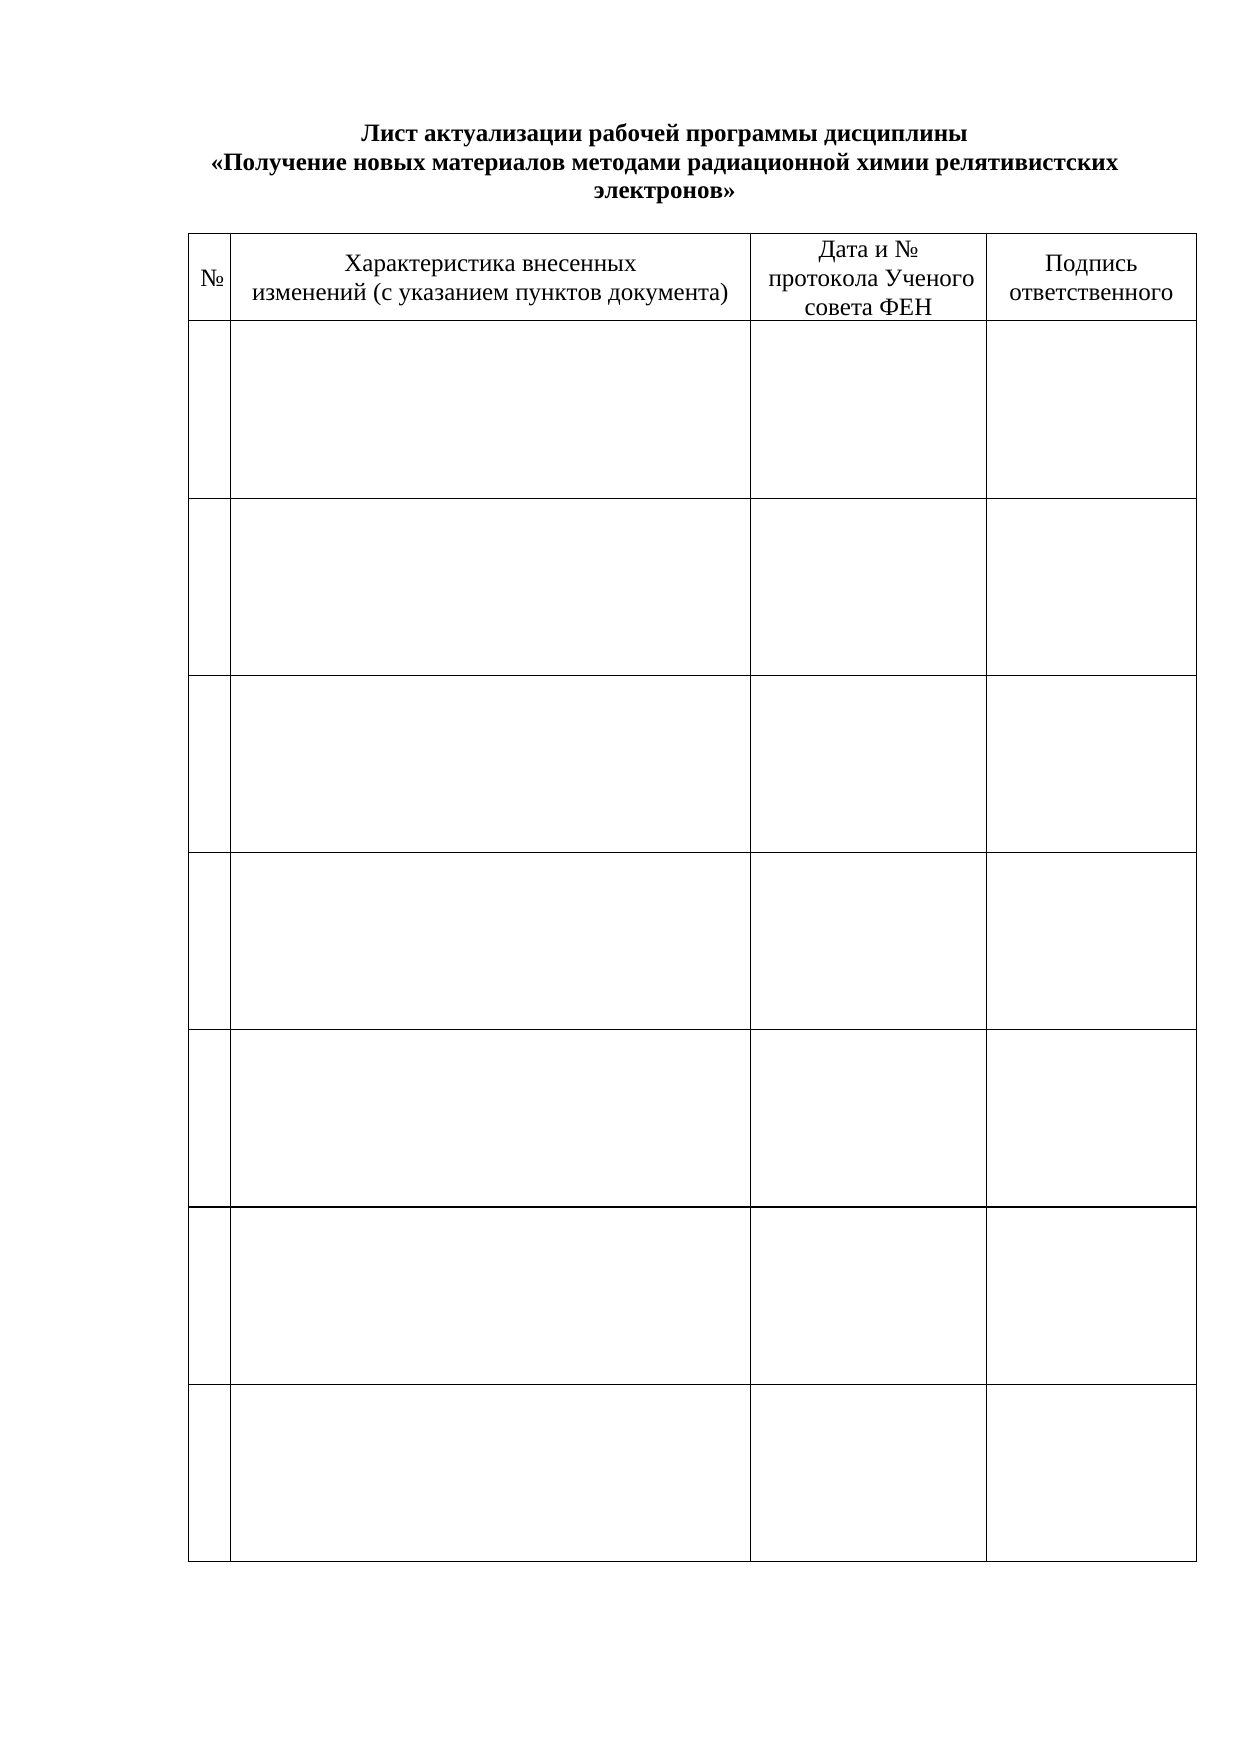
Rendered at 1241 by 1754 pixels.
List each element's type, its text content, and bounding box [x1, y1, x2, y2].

table_cell [189, 676, 230, 852]
table_cell [751, 853, 986, 1029]
table_cell [987, 676, 1196, 852]
table_cell [189, 1208, 230, 1383]
table_cell [751, 499, 986, 675]
table_header Подпись ответственного [987, 234, 1196, 320]
table_cell [987, 1208, 1196, 1383]
table_cell [751, 1030, 986, 1206]
table_cell [231, 1208, 750, 1383]
table_cell [987, 1030, 1196, 1206]
table_cell [987, 321, 1196, 498]
table_cell [189, 1385, 230, 1561]
table_header Характеристика внесенных изменений (с указанием пунктов документа) [231, 234, 750, 320]
table_cell [751, 1208, 986, 1383]
table_cell [231, 321, 750, 498]
text Лист актуализации рабочей программы дисциплины [177, 118, 1152, 147]
table_cell [231, 853, 750, 1029]
table_cell [189, 499, 230, 675]
table_cell [231, 1385, 750, 1561]
table_cell [987, 853, 1196, 1029]
table_cell [751, 321, 986, 498]
table_cell [751, 1385, 986, 1561]
table_cell [987, 499, 1196, 675]
table_cell [231, 1030, 750, 1206]
table_header Дата и № протокола Ученого совета ФЕН [751, 234, 986, 320]
table_header № [189, 234, 230, 320]
table_cell [231, 676, 750, 852]
table_cell [189, 853, 230, 1029]
table_cell [189, 1030, 230, 1206]
text «Получение новых материалов методами радиационной химии релятивистских электронов» [177, 147, 1152, 204]
table_cell [987, 1385, 1196, 1561]
table_cell [189, 321, 230, 498]
table_cell [231, 499, 750, 675]
table_cell [751, 676, 986, 852]
